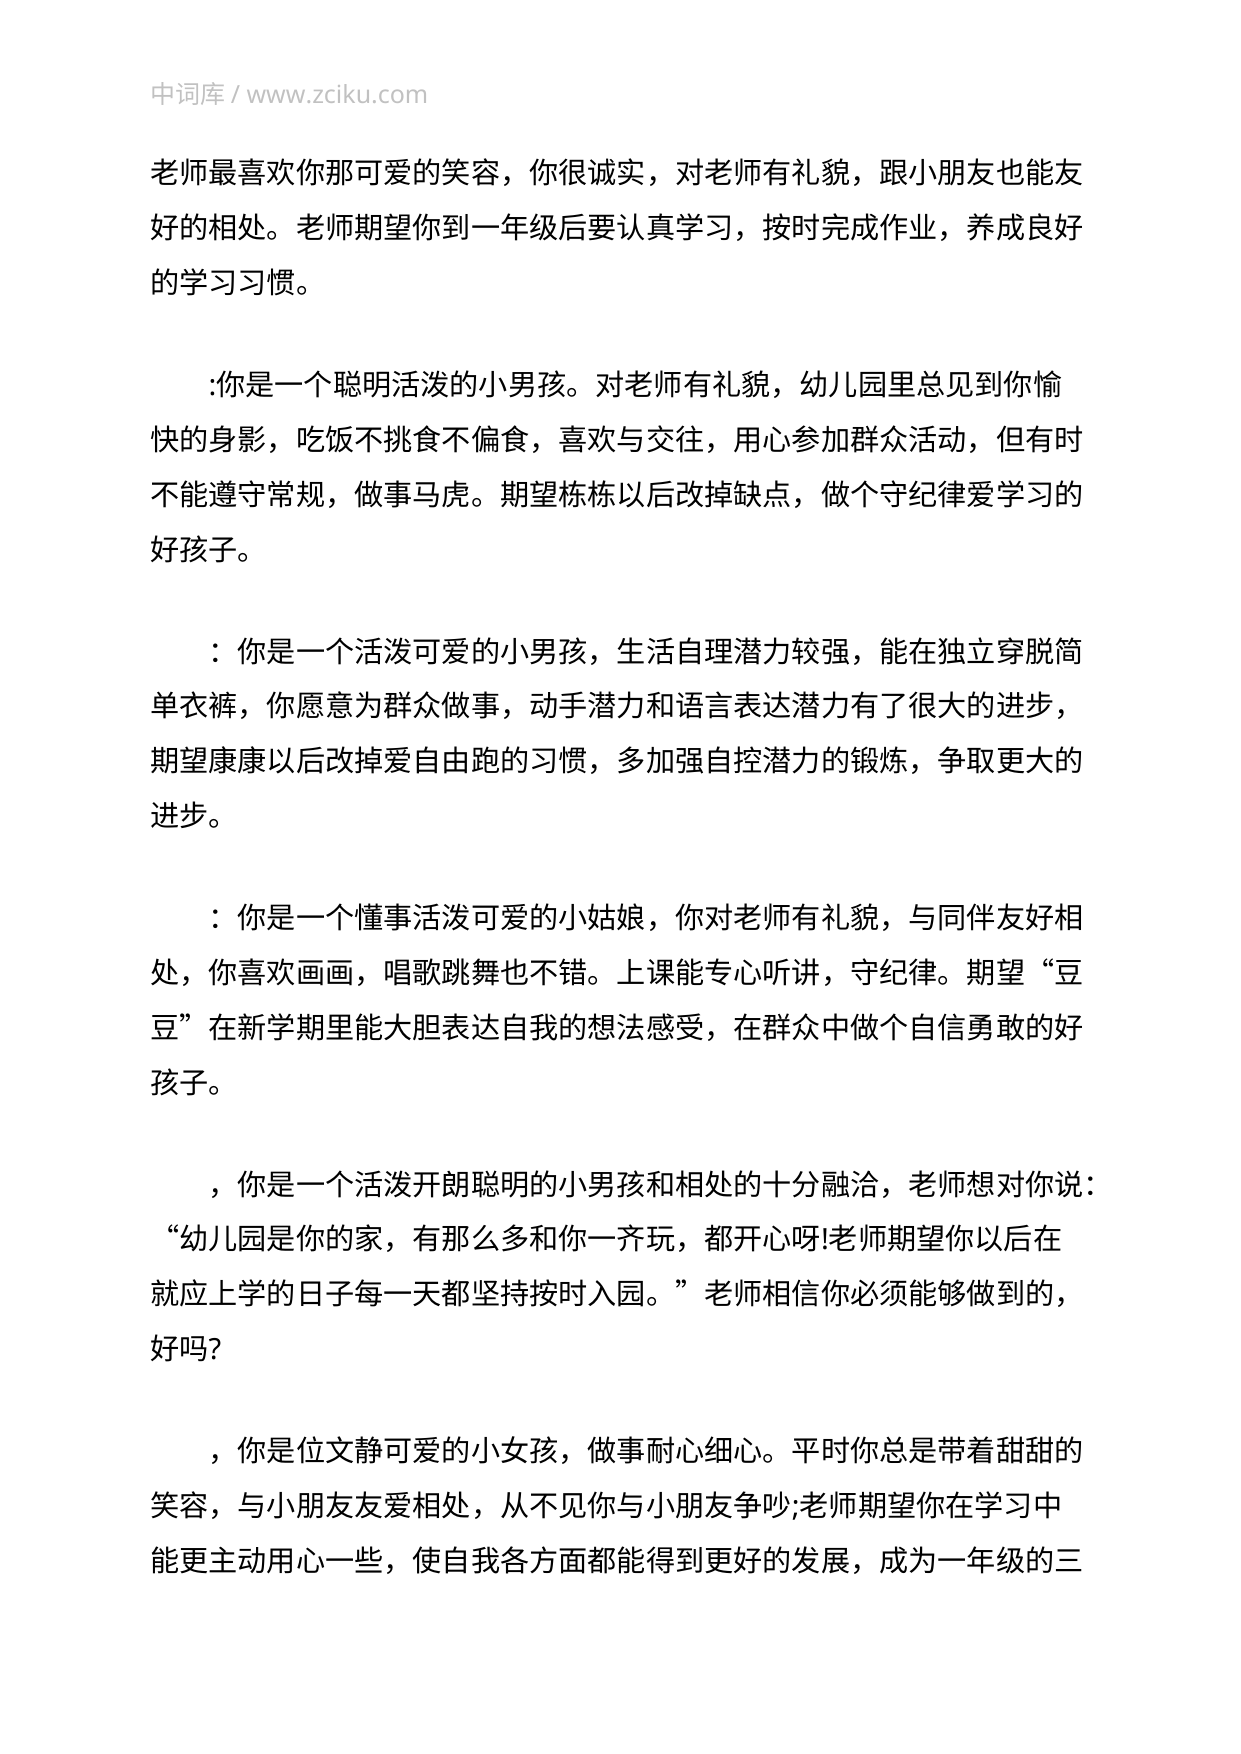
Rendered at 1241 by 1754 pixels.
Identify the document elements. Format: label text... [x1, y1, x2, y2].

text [150, 1428, 1090, 1580]
text ：你是一个懂事活泼可爱的小姑娘，你对老师有礼貌，与同伴友好相处，你喜欢画画，唱歌跳舞也不错。上课能专心听讲，守纪律。期望“豆豆”在新学期里能大胆表达自我的想法感受，在群众中做个自信勇敢的好孩子。 [150, 894, 1090, 1102]
text :你是一个聪明活泼的小男孩。对老师有礼貌，幼儿园里总见到你愉快的身影，吃饭不挑食不偏食，喜欢与交往，用心参加群众活动，但有时不能遵守常规，做事马虎。期望栋栋以后改掉缺点，做个守纪律爱学习的好孩子。 [150, 362, 1090, 569]
text ：你是一个活泼可爱的小男孩，生活自理潜力较强，能在独立穿脱简单衣裤，你愿意为群众做事，动手潜力和语言表达潜力有了很大的进步，期望康康以后改掉爱自由跑的习惯，多加强自控潜力的锻炼，争取更大的进步。 [150, 628, 1090, 835]
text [150, 150, 1090, 302]
text ，你是一个活泼开朗聪明的小男孩和相处的十分融洽，老师想对你说：“幼儿园是你的家，有那么多和你一齐玩，都开心呀!老师期望你以后在就应上学的日子每一天都坚持按时入园。”老师相信你必须能够做到的，好吗? [150, 1161, 1090, 1368]
